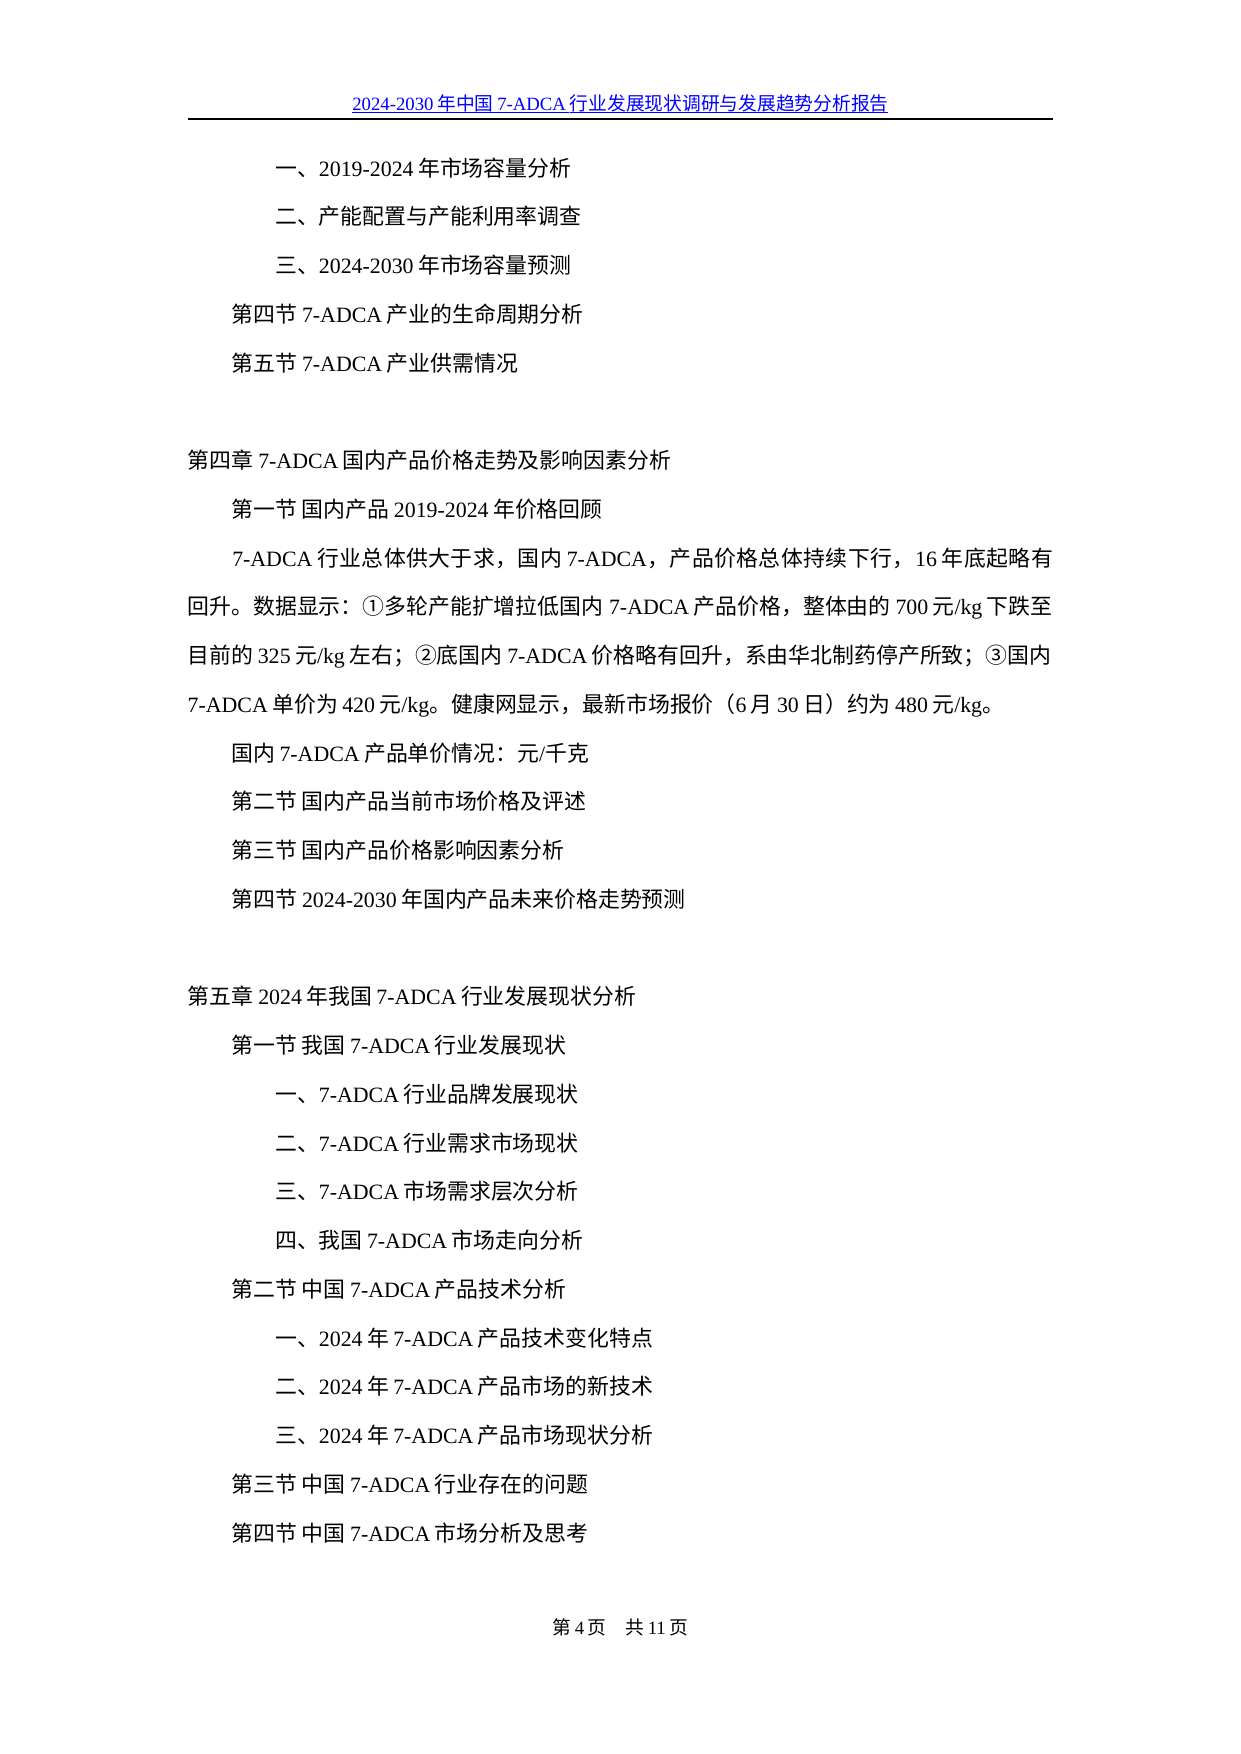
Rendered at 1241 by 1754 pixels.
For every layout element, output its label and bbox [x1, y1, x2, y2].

text [187, 150, 1053, 1548]
